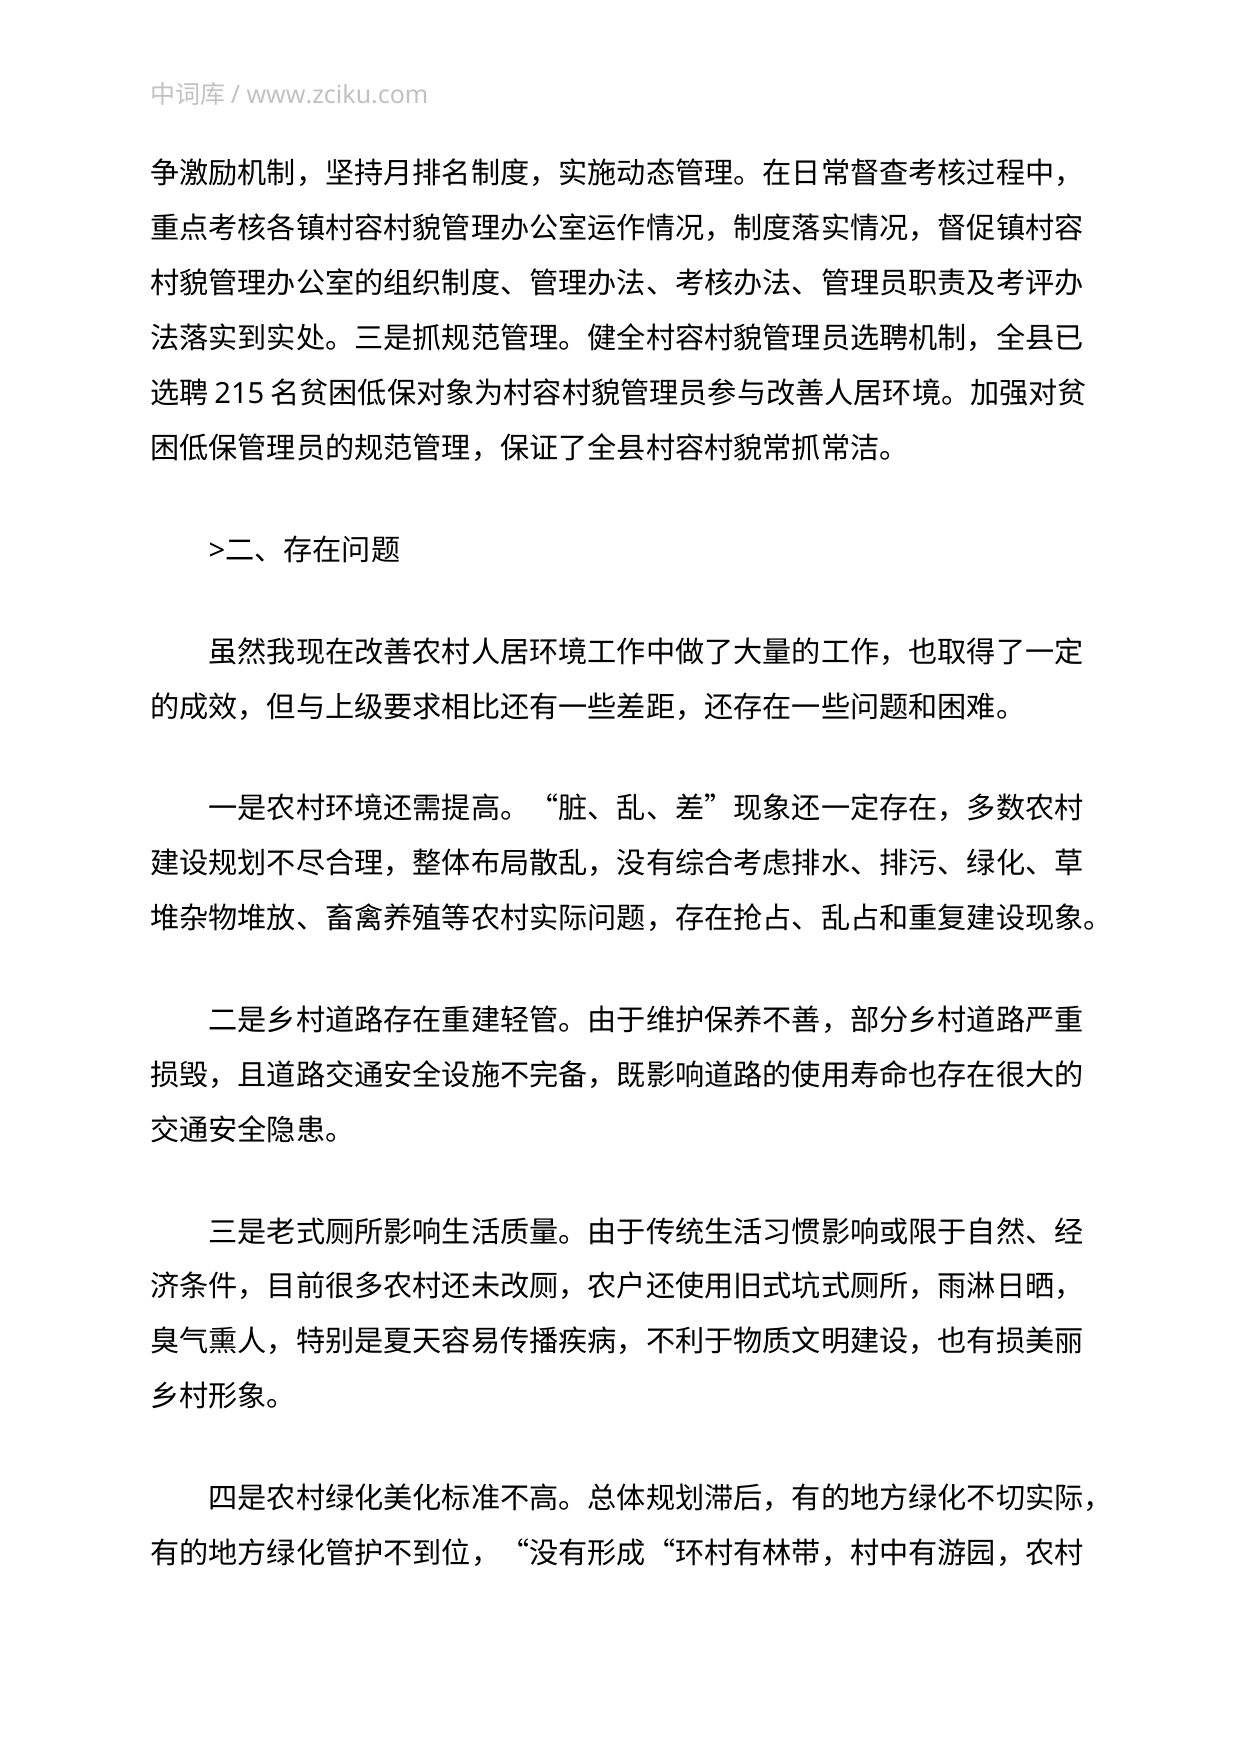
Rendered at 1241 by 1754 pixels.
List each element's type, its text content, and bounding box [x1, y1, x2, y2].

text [150, 1474, 1090, 1572]
text 三是老式厕所影响生活质量。由于传统生活习惯影响或限于自然、经济条件，目前很多农村还未改厕，农户还使用旧式坑式厕所，雨淋日晒，臭气熏人，特别是夏天容易传播疾病，不利于物质文明建设，也有损美丽乡村形象。 [150, 1208, 1090, 1415]
text 虽然我现在改善农村人居环境工作中做了大量的工作，也取得了一定的成效，但与上级要求相比还有一些差距，还存在一些问题和困难。 [150, 628, 1090, 726]
text 二是乡村道路存在重建轻管。由于维护保养不善，部分乡村道路严重损毁，且道路交通安全设施不完备，既影响道路的使用寿命也存在很大的交通安全隐患。 [150, 997, 1090, 1149]
text 一是农村环境还需提高。“脏、乱、差”现象还一定存在，多数农村建设规划不尽合理，整体布局散乱，没有综合考虑排水、排污、绿化、草堆杂物堆放、畜禽养殖等农村实际问题，存在抢占、乱占和重复建设现象。 [150, 785, 1090, 937]
text >二、存在问题 [150, 526, 1090, 569]
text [150, 150, 1090, 467]
